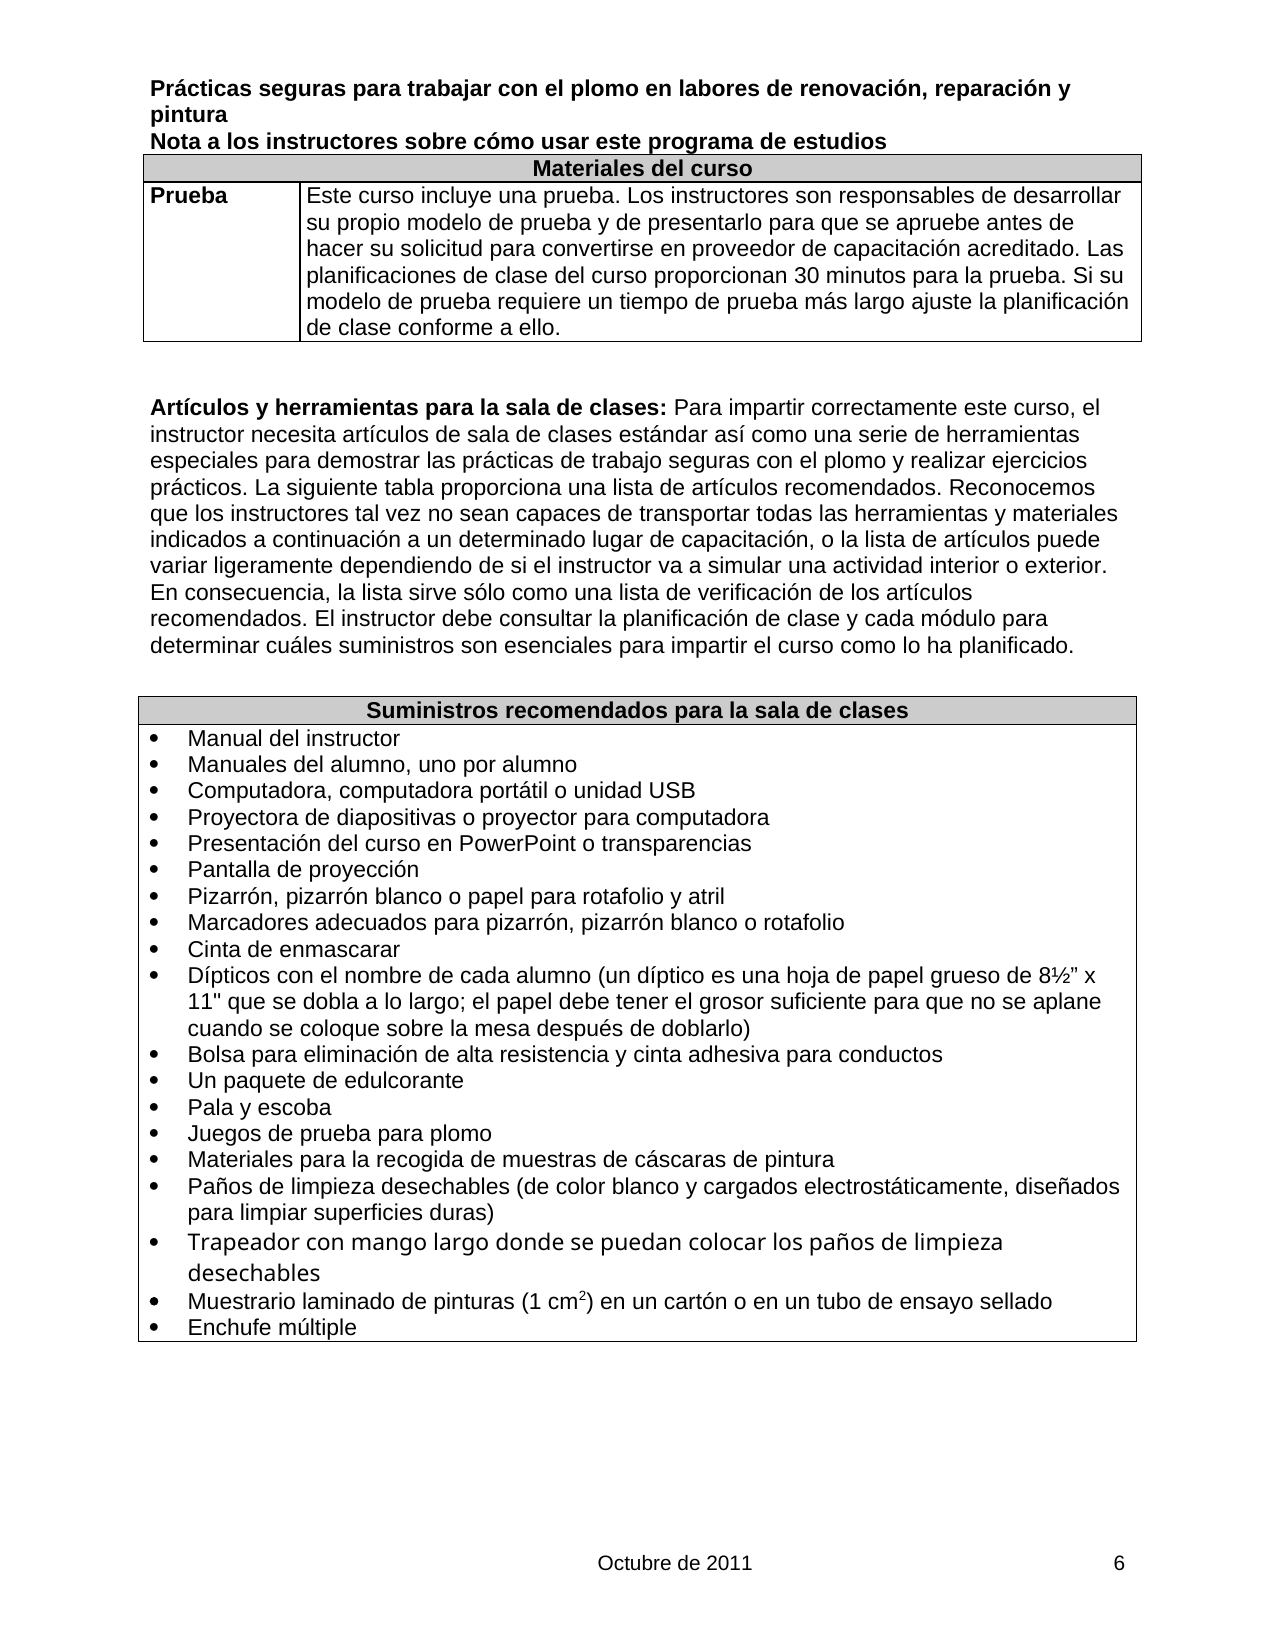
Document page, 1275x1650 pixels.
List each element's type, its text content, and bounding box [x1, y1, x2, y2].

table_cell Manual del instructor Manuales del alumno, uno por alumno Computadora, computadora portátil o unidad USB Proyectora de diapositivas o proyector para computadora Presentación del curso en PowerPoint o transparencias Pantalla de proyección Pizarrón, pizarrón blanco o papel para rotafolio y atril Marcadores adecuados para pizarrón, pizarrón blanco o rotafolio Cinta de enmascarar Dípticos con el nombre de cada alumno (un díptico es una hoja de papel grueso de 8½” x 11" que se dobla a lo largo; el papel debe tener el grosor suficiente para que no se aplane cuando se coloque sobre la mesa después de doblarlo) Bolsa para eliminación de alta resistencia y cinta adhesiva para conductos Un paquete de edulcorante Pala y escoba Juegos de prueba para plomo Materiales para la recogida de muestras de cáscaras de pintura Paños de limpieza desechables (de color blanco y cargados electrostáticamente, diseñados para limpiar superficies duras) Trapeador con mango largo donde se puedan colocar los paños de limpieza desechables Muestrario laminado de pinturas (1 cm2) en un cartón o en un tubo de ensayo sellado Enchufe múltiple [139, 725, 1136, 1341]
table_cell Este curso incluye una prueba. Los instructores son responsables de desarrollar su propio modelo de prueba y de presentarlo para que se apruebe antes de hacer su solicitud para convertirse en proveedor de capacitación acreditado. Las planificaciones de clase del curso proporcionan 30 minutos para la prueba. Si su modelo de prueba requiere un tiempo de prueba más largo ajuste la planificación de clase conforme a ello. [301, 183, 1141, 341]
table_header Materiales del curso [144, 155, 1141, 181]
table_header Suministros recomendados para la sala de clases [139, 697, 1136, 724]
text Artículos y herramientas para la sala de clases: Para impartir correctamente este curso, el instructor necesita artículos de sala de clases estándar así como una serie de herramientas especiales para demostrar las prácticas de trabajo seguras con el plomo y realizar ejercicios prácticos. La siguiente tabla proporciona una lista de artículos recomendados. Reconocemos que los instructores tal vez no sean capaces de transportar todas las herramientas y materiales indicados a continuación a un determinado lugar de capacitación, o la lista de artículos puede variar ligeramente dependiendo de si el instructor va a simular una actividad interior o exterior. En consecuencia, la lista sirve sólo como una lista de verificación de los artículos recomendados. El instructor debe consultar la planificación de clase y cada módulo para determinar cuáles suministros son esenciales para impartir el curso como lo ha planificado. [150, 394, 1125, 658]
table_cell Prueba [144, 183, 299, 341]
